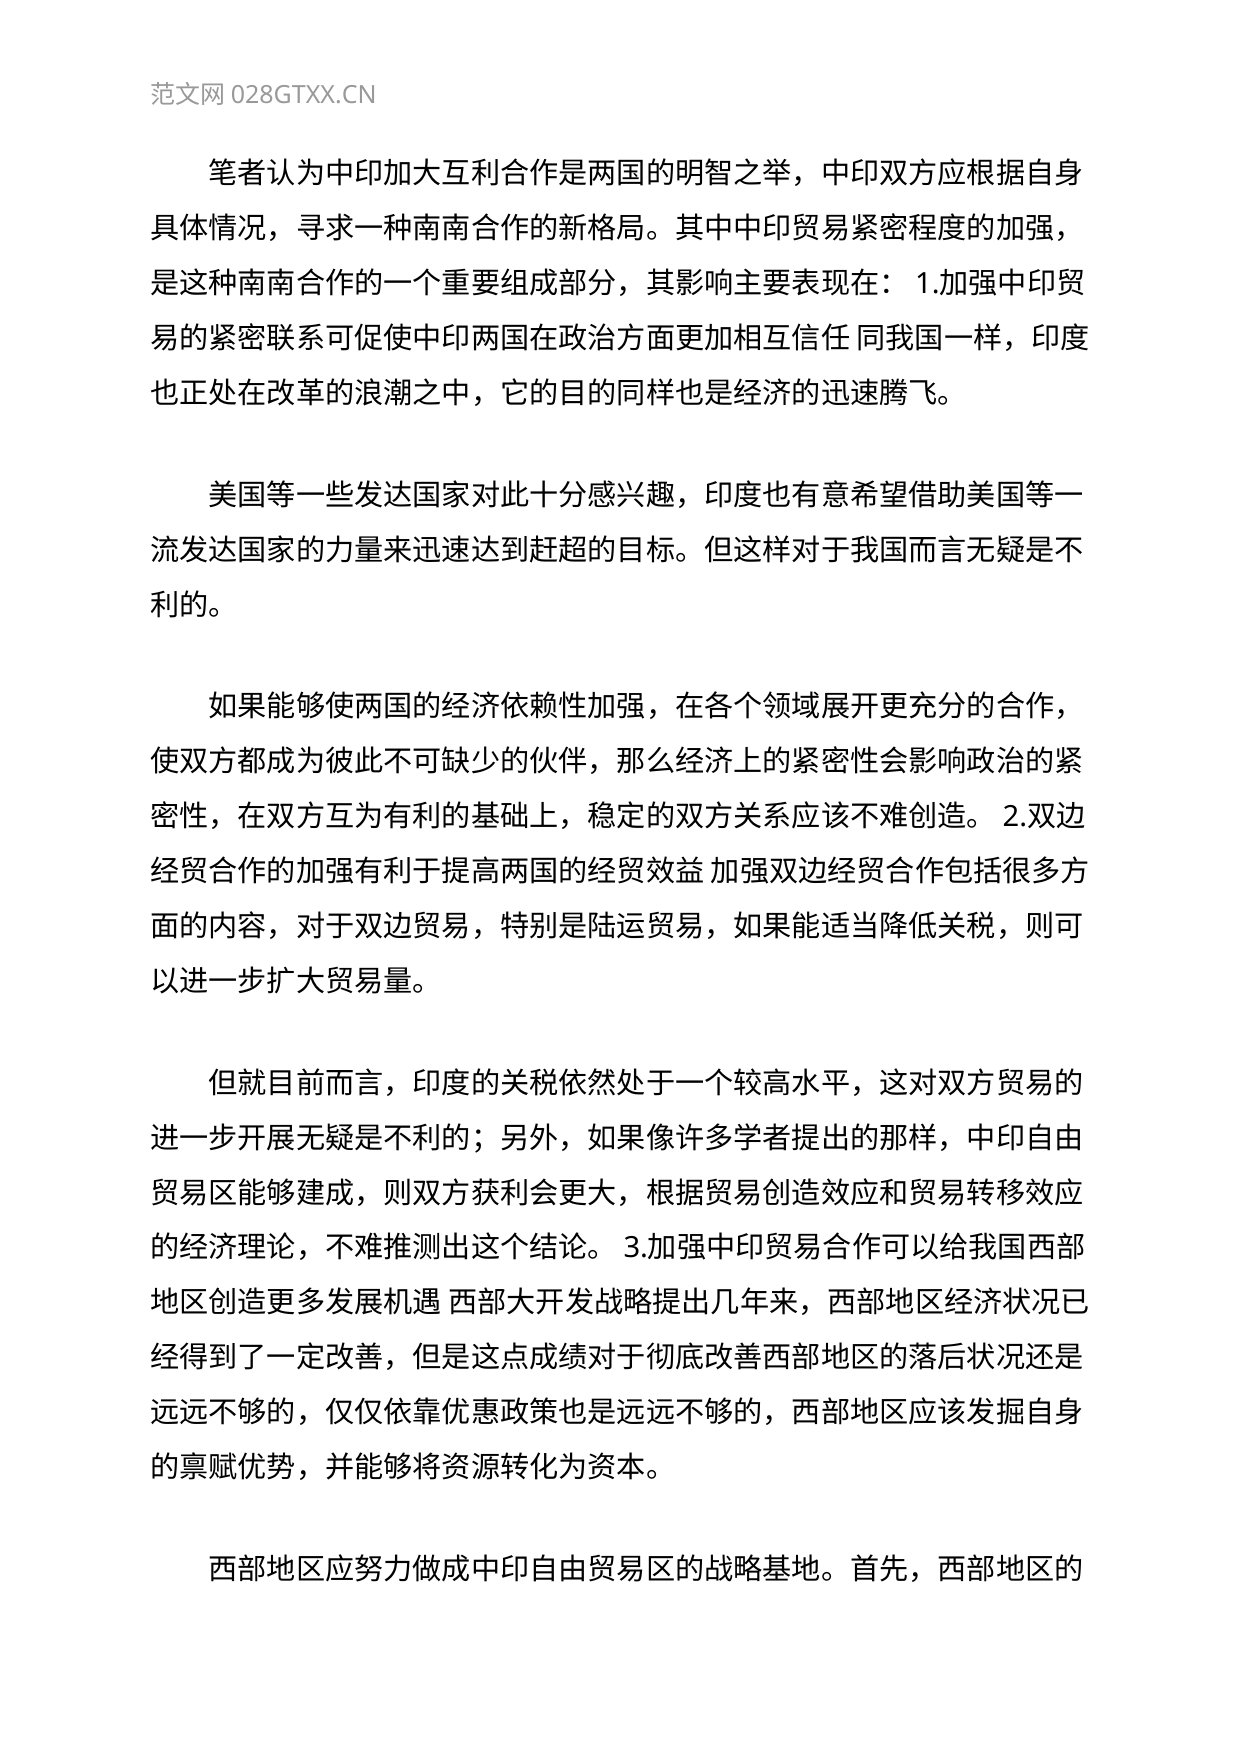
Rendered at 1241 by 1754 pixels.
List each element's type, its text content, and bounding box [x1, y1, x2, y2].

text 笔者认为中印加大互利合作是两国的明智之举，中印双方应根据自身具体情况，寻求一种南南合作的新格局。其中中印贸易紧密程度的加强，是这种南南合作的一个重要组成部分，其影响主要表现在： 1.加强中印贸易的紧密联系可促使中印两国在政治方面更加相互信任 同我国一样，印度也正处在改革的浪潮之中，它的目的同样也是经济的迅速腾飞。 [150, 150, 1090, 412]
text 美国等一些发达国家对此十分感兴趣，印度也有意希望借助美国等一流发达国家的力量来迅速达到赶超的目标。但这样对于我国而言无疑是不利的。 [150, 471, 1090, 623]
text 如果能够使两国的经济依赖性加强，在各个领域展开更充分的合作，使双方都成为彼此不可缺少的伙伴，那么经济上的紧密性会影响政治的紧密性，在双方互为有利的基础上，稳定的双方关系应该不难创造。 2.双边经贸合作的加强有利于提高两国的经贸效益 加强双边经贸合作包括很多方面的内容，对于双边贸易，特别是陆运贸易，如果能适当降低关税，则可以进一步扩大贸易量。 [150, 683, 1090, 1000]
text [150, 1546, 1090, 1588]
text 但就目前而言，印度的关税依然处于一个较高水平，这对双方贸易的进一步开展无疑是不利的；另外，如果像许多学者提出的那样，中印自由贸易区能够建成，则双方获利会更大，根据贸易创造效应和贸易转移效应的经济理论，不难推测出这个结论。 3.加强中印贸易合作可以给我国西部地区创造更多发展机遇 西部大开发战略提出几年来，西部地区经济状况已经得到了一定改善，但是这点成绩对于彻底改善西部地区的落后状况还是远远不够的，仅仅依靠优惠政策也是远远不够的，西部地区应该发掘自身的禀赋优势，并能够将资源转化为资本。 [150, 1059, 1090, 1486]
